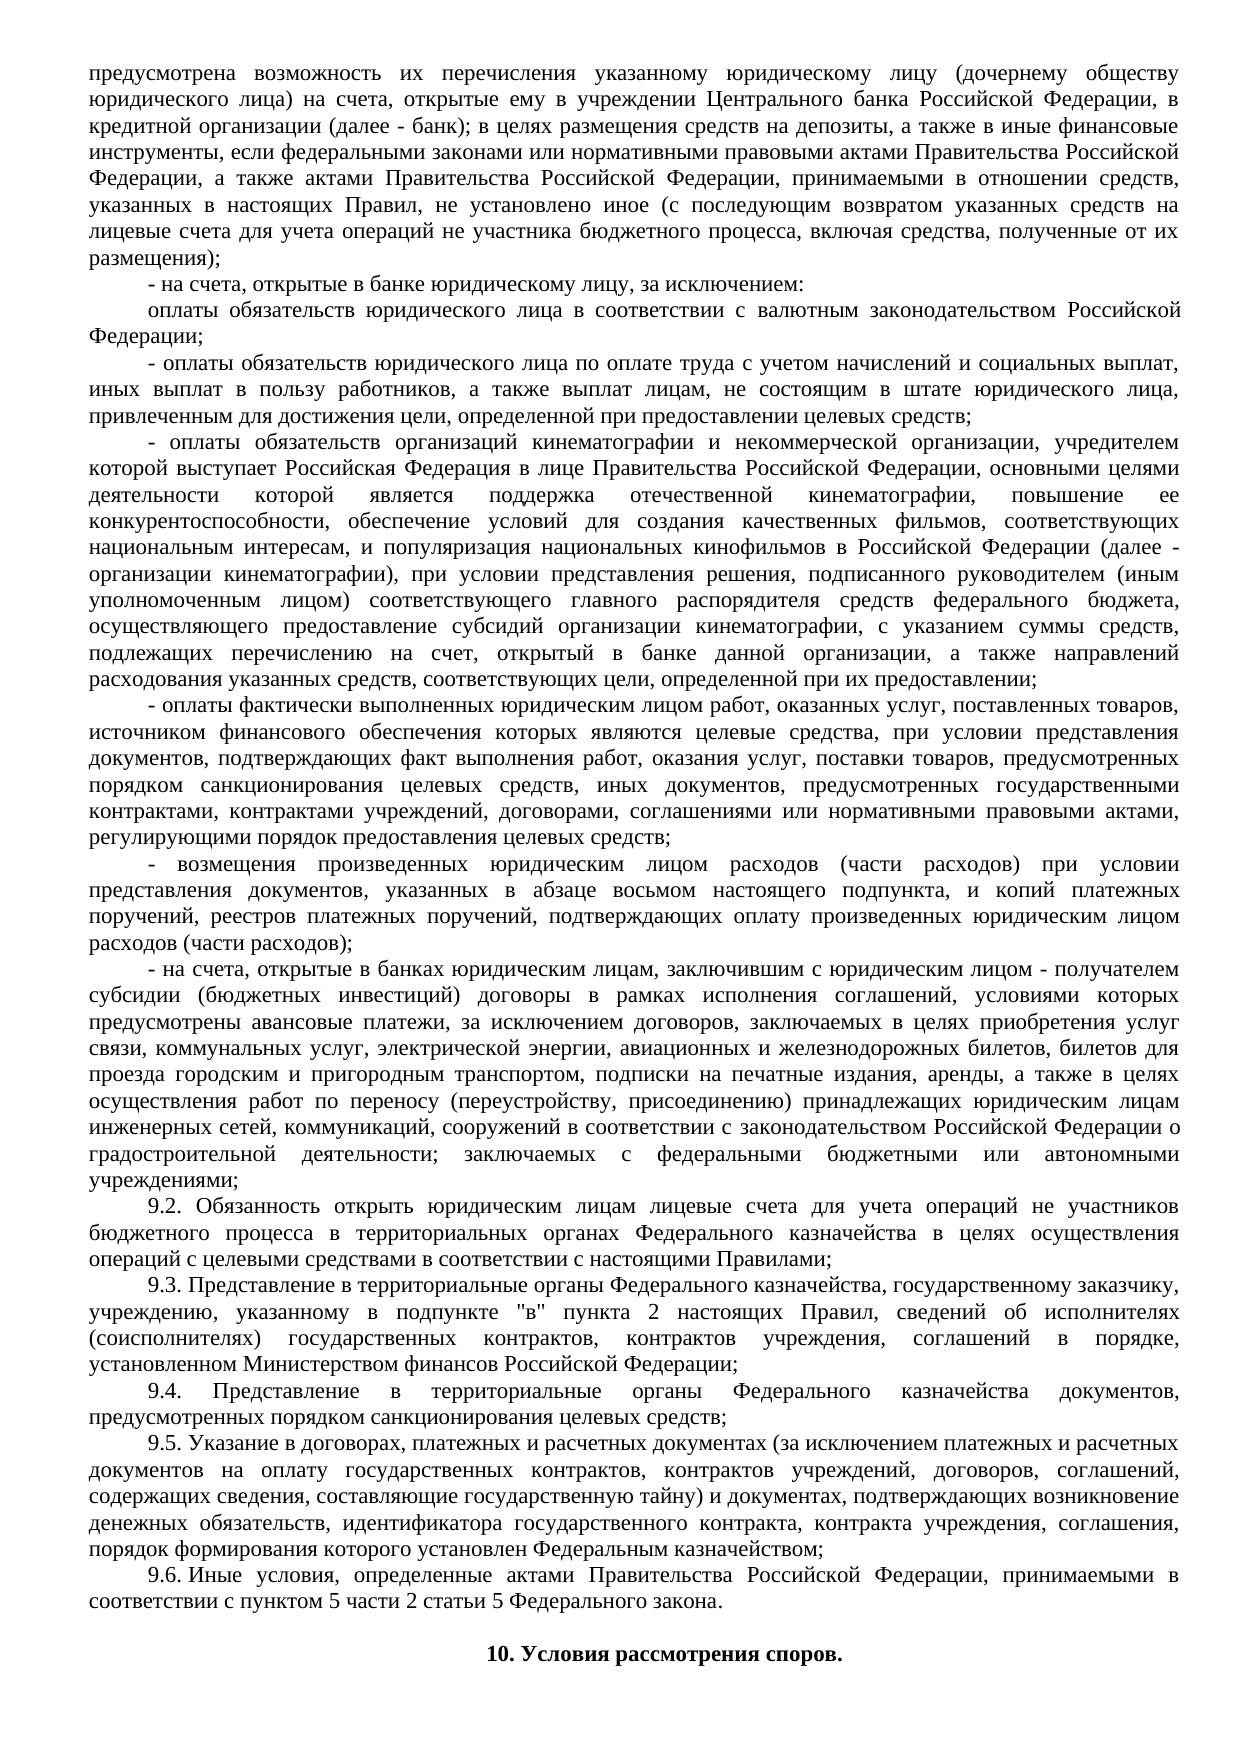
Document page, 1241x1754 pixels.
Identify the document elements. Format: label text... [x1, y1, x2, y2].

text 9.3. Представление в территориальные органы Федерального казначейства, государственному заказчику, учреждению, указанному в подпункте "в" пункта 2 настоящих Правил, сведений об исполнителях (соисполнителях) государственных контрактов, контрактов учреждения, соглашений в порядке, установленном Министерством финансов Российской Федерации; [89, 1271, 1181, 1377]
text - оплаты обязательств организаций кинематографии и некоммерческой организации, учредителем которой выступает Российская Федерация в лице Правительства Российской Федерации, основными целями деятельности которой является поддержка отечественной кинематографии, повышение ее конкурентоспособности, обеспечение условий для создания качественных фильмов, соответствующих национальным интересам, и популяризация национальных кинофильмов в Российской Федерации (далее - организации кинематографии), при условии представления решения, подписанного руководителем (иным уполномоченным лицом) соответствующего главного распорядителя средств федерального бюджета, осуществляющего предоставление субсидий организации кинематографии, с указанием суммы средств, подлежащих перечислению на счет, открытый в банке данной организации, а также направлений расходования указанных средств, соответствующих цели, определенной при их предоставлении; [89, 428, 1181, 692]
text 9.4. Представление в территориальные органы Федерального казначейства документов, предусмотренных порядком санкционирования целевых средств; [89, 1377, 1181, 1429]
text оплаты обязательств юридического лица в соответствии с валютным законодательством Российской Федерации; [89, 296, 1181, 349]
text - на счета, открытые в банках юридическим лицам, заключившим с юридическим лицом - получателем субсидии (бюджетных инвестиций) договоры в рамках исполнения соглашений, условиями которых предусмотрены авансовые платежи, за исключением договоров, заключаемых в целях приобретения услуг связи, коммунальных услуг, электрической энергии, авиационных и железнодорожных билетов, билетов для проезда городским и пригородным транспортом, подписки на печатные издания, аренды, а также в целях осуществления работ по переносу (переустройству, присоединению) принадлежащих юридическим лицам инженерных сетей, коммуникаций, сооружений в соответствии с законодательством Российской Федерации о градостроительной деятельности; заключаемых с федеральными бюджетными или автономными учреждениями; [89, 955, 1181, 1192]
text - оплаты фактически выполненных юридическим лицом работ, оказанных услуг, поставленных товаров, источником финансового обеспечения которых являются целевые средства, при условии представления документов, подтверждающих факт выполнения работ, оказания услуг, поставки товаров, предусмотренных порядком санкционирования целевых средств, иных документов, предусмотренных государственными контрактами, контрактами учреждений, договорами, соглашениями или нормативными правовыми актами, регулирующими порядок предоставления целевых средств; [89, 692, 1181, 850]
text 9.2. Обязанность открыть юридическим лицам лицевые счета для учета операций не участников бюджетного процесса в территориальных органах Федерального казначейства в целях осуществления операций с целевыми средствами в соответствии с настоящими Правилами; [89, 1192, 1181, 1271]
text 9.5. Указание в договорах, платежных и расчетных документах (за исключением платежных и расчетных документов на оплату государственных контрактов, контрактов учреждений, договоров, соглашений, содержащих сведения, составляющие государственную тайну) и документах, подтверждающих возникновение денежных обязательств, идентификатора государственного контракта, контракта учреждения, соглашения, порядок формирования которого установлен Федеральным казначейством; [89, 1429, 1181, 1561]
text 9.6. Иные условия, определенные актами Правительства Российской Федерации, принимаемыми в соответствии с пунктом 5 части 2 статьи 5 Федерального закона. [89, 1561, 1181, 1614]
text 10. Условия рассмотрения споров. [89, 1640, 1181, 1667]
text - возмещения произведенных юридическим лицом расходов (части расходов) при условии представления документов, указанных в абзаце восьмом настоящего подпункта, и копий платежных поручений, реестров платежных поручений, подтверждающих оплату произведенных юридическим лицом расходов (части расходов); [89, 850, 1181, 955]
text - оплаты обязательств юридического лица по оплате труда с учетом начислений и социальных выплат, иных выплат в пользу работников, а также выплат лицам, не состоящим в штате юридического лица, привлеченным для достижения цели, определенной при предоставлении целевых средств; [89, 349, 1181, 428]
text - на счета, открытые в банке юридическому лицу, за исключением: [89, 270, 1181, 296]
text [89, 59, 1181, 270]
